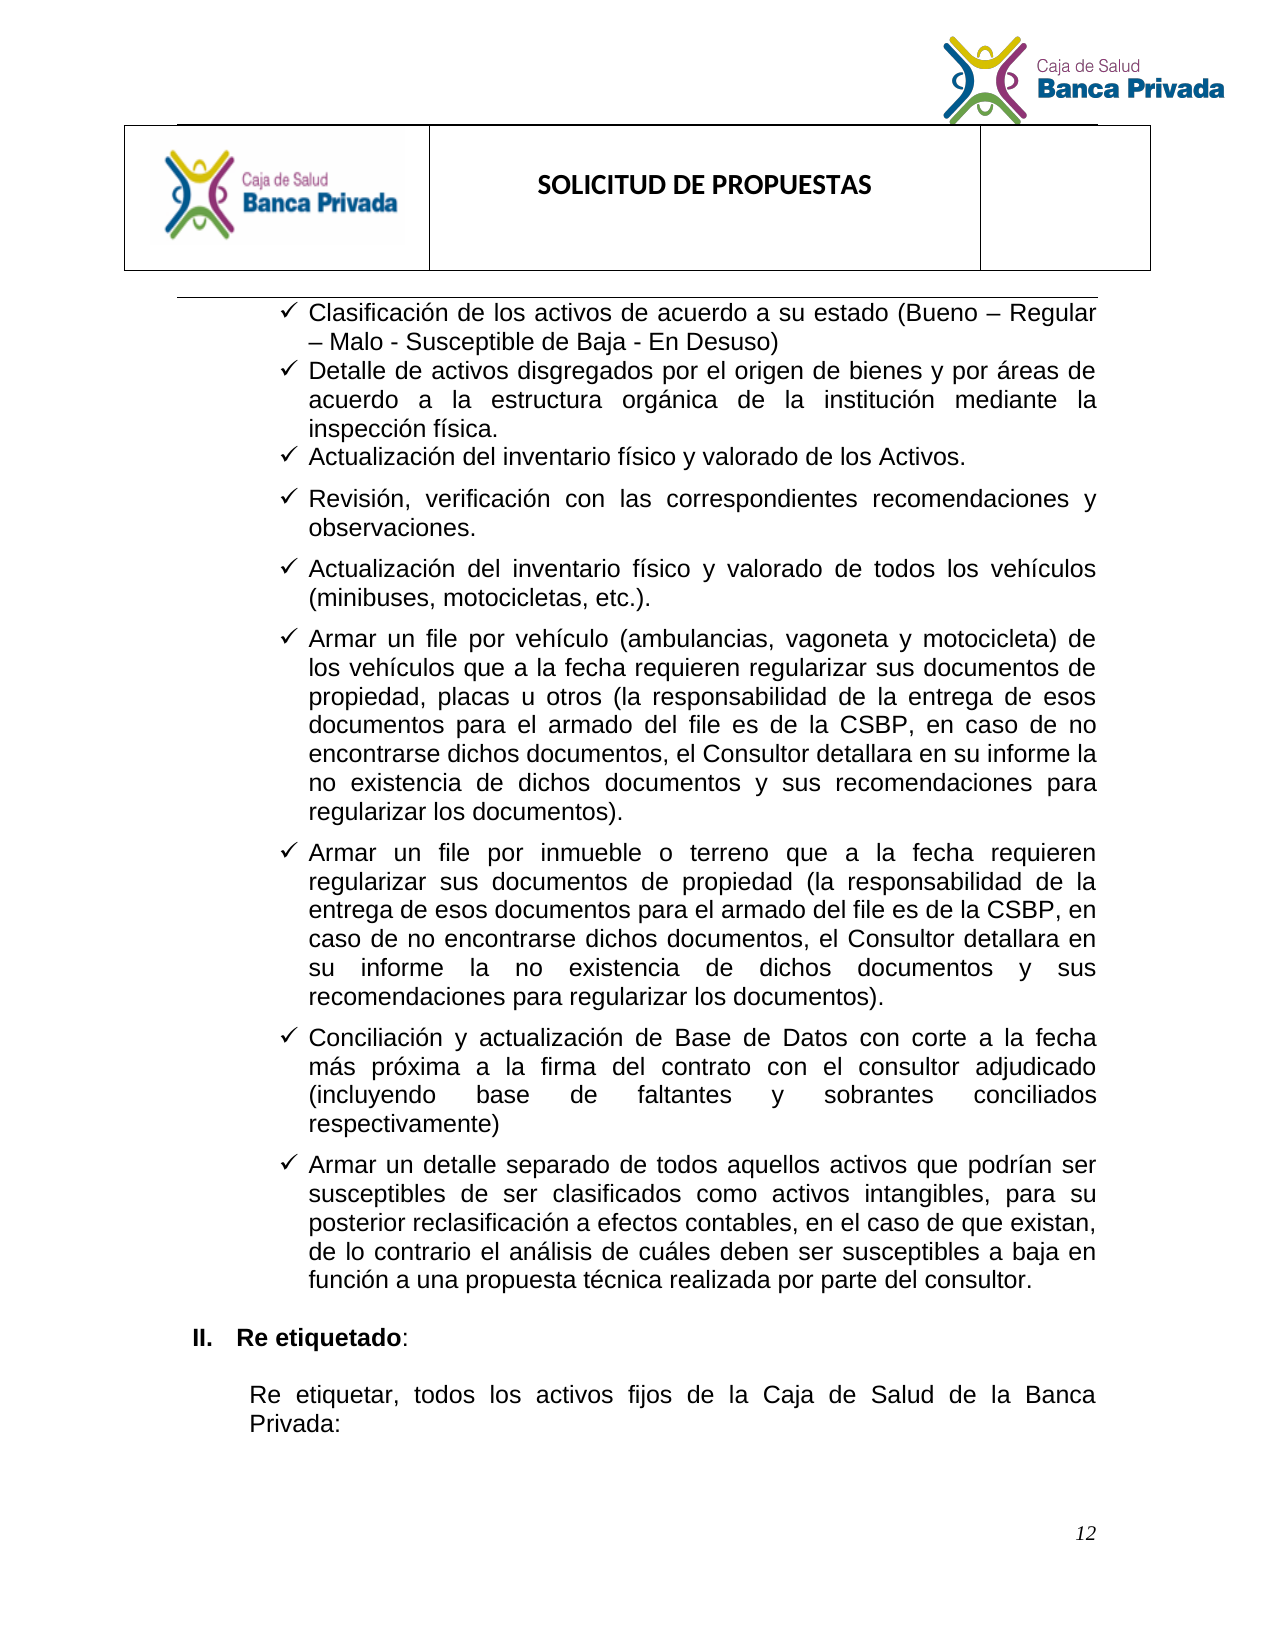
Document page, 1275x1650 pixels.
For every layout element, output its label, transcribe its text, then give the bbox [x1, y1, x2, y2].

list Re etiquetado: [192, 1323, 1098, 1352]
list Detalle de activos disgregados por el origen de bienes y por áreas de acuerdo a la estructura orgánica de la institución mediante la inspección física. [279, 356, 1098, 442]
picture [932, 28, 1237, 135]
list Armar un detalle separado de todos aquellos activos que podrían ser susceptibles de ser clasificados como activos intangibles, para su posterior reclasificación a efectos contables, en el caso de que existan, de lo contrario el análisis de cuáles deben ser susceptibles a baja en función a una propuesta técnica realizada por parte del consultor. [279, 1150, 1098, 1294]
text Re etiquetar, todos los activos fijos de la Caja de Salud de la Banca Privada: [249, 1381, 1098, 1438]
list Armar un file por vehículo (ambulancias, vagoneta y motocicleta) de los vehículos que a la fecha requieren regularizar sus documentos de propiedad, placas u otros (la responsabilidad de la entrega de esos documentos para el armado del file es de la CSBP, en caso de no encontrarse dichos documentos, el Consultor detallara en su informe la no existencia de dichos documentos y sus recomendaciones para regularizar los documentos). [279, 624, 1098, 825]
picture [932, 126, 980, 135]
list Armar un file por inmueble o terreno que a la fecha requieren regularizar sus documentos de propiedad (la responsabilidad de la entrega de esos documentos para el armado del file es de la CSBP, en caso de no encontrarse dichos documentos, el Consultor detallara en su informe la no existencia de dichos documentos y sus recomendaciones para regularizar los documentos). [279, 838, 1098, 1010]
list Clasificación de los activos de acuerdo a su estado (Bueno – Regular – Malo - Susceptible de Baja - En Desuso) [279, 298, 1098, 356]
picture [150, 126, 406, 245]
list Actualización del inventario físico y valorado de todos los vehículos (minibuses, motocicletas, etc.). [279, 554, 1098, 611]
list Actualización del inventario físico y valorado de los Activos. [279, 442, 1098, 471]
list Revisión, verificación con las correspondientes recomendaciones y observaciones. [279, 484, 1098, 541]
picture [981, 126, 1150, 135]
list Conciliación y actualización de Base de Datos con corte a la fecha más próxima a la firma del contrato con el consultor adjudicado (incluyendo base de faltantes y sobrantes conciliados respectivamente) [279, 1023, 1098, 1138]
